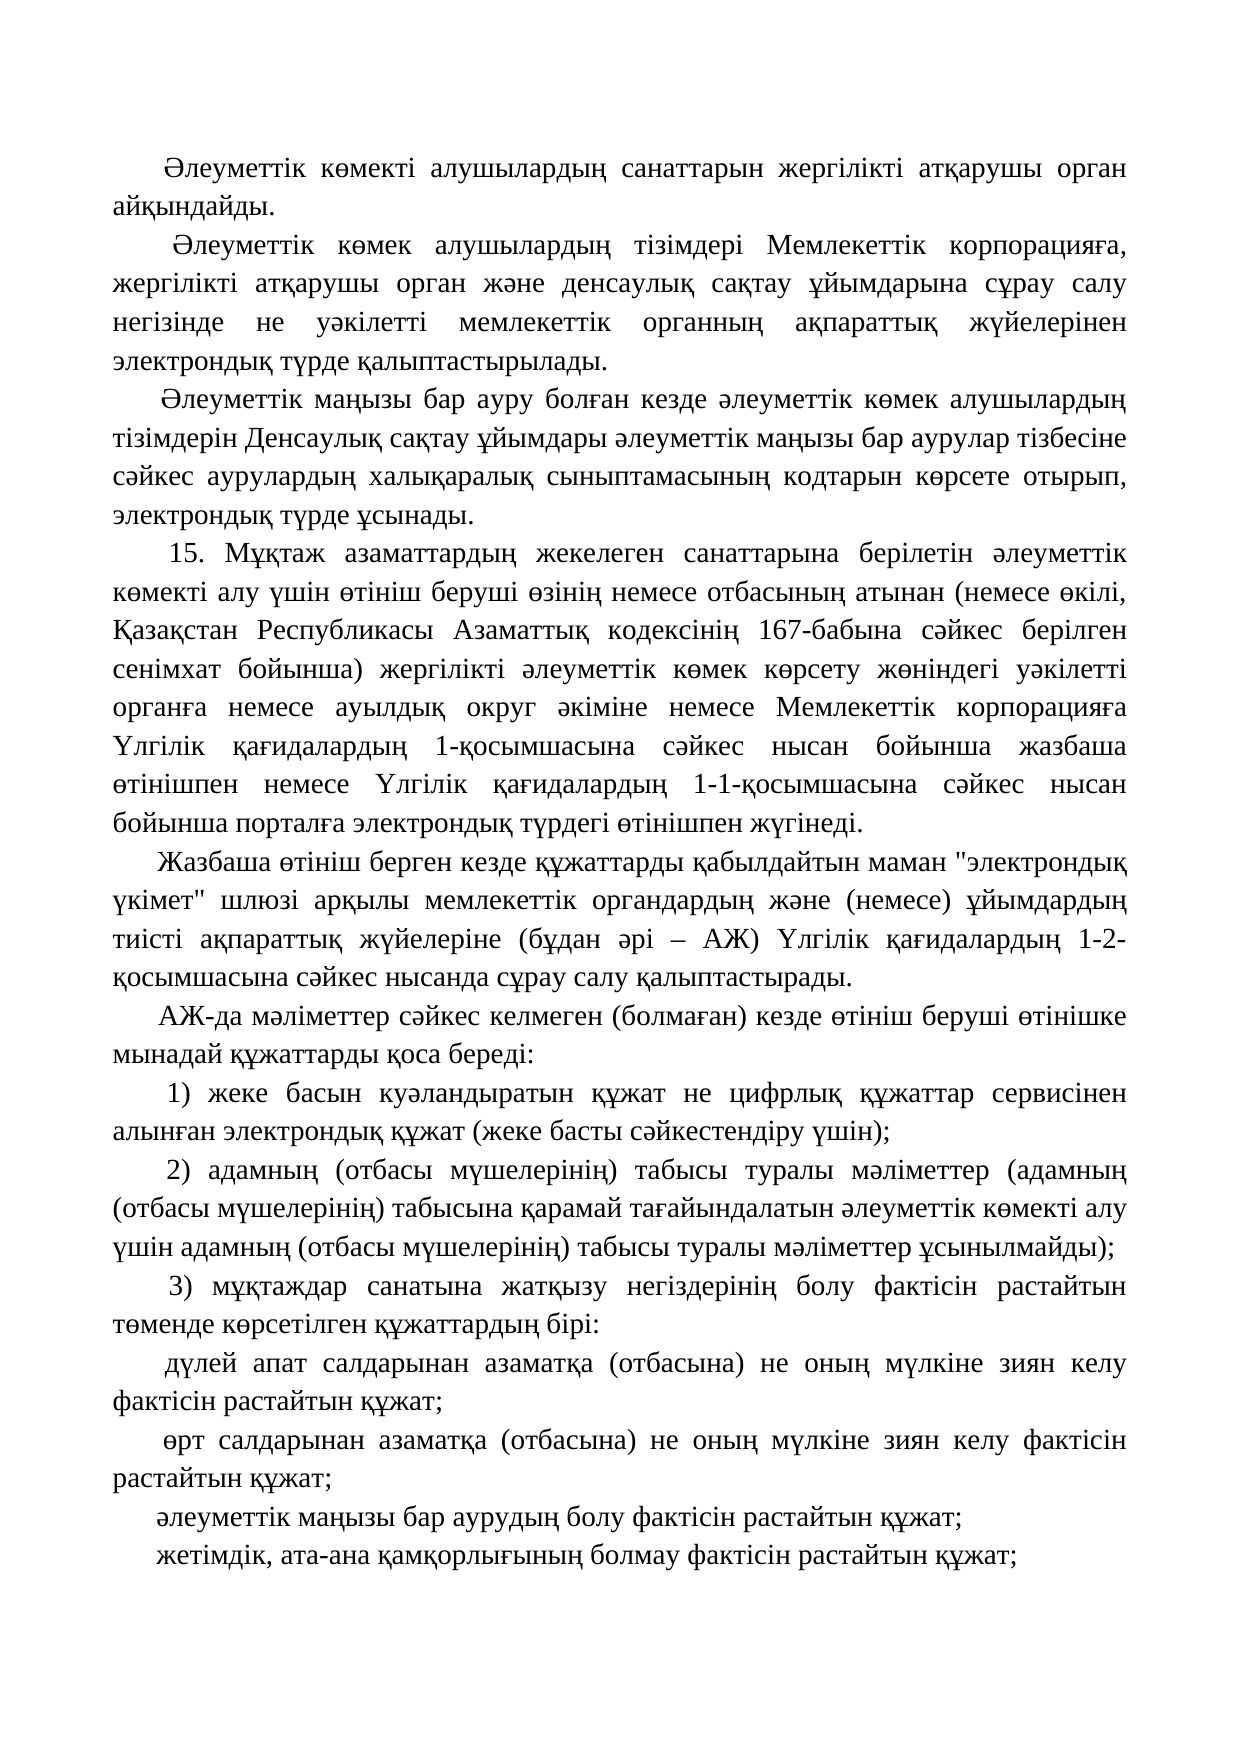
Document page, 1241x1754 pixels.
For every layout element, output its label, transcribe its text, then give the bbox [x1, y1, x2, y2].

text 1) жеке басын куәландыратын құжат не цифрлық құжаттар сервисінен алынған электрондық құжат (жеке басты сәйкестендіру үшін); [112, 1075, 1128, 1147]
text 15. Мұқтаж азаматтардың жекелеген санаттарына берілетін әлеуметтік көмекті алу үшін өтініш беруші өзінің немесе отбасының атынан (немесе өкілі, Қазақстан Республикасы Азаматтық кодексінің 167-бабына сәйкес берілген сенімхат бойынша) жергілікті әлеуметтік көмек көрсету жөніндегі уәкілетті органға немесе ауылдық округ әкіміне немесе Мемлекеттік корпорацияға Үлгілік қағидалардың 1-қосымшасына сәйкес нысан бойынша жазбаша өтінішпен немесе Үлгілік қағидалардың 1-1-қосымшасына сәйкес нысан бойынша порталға электрондық түрдегі өтінішпен жүгінеді. [112, 535, 1128, 839]
text Әлеуметтік көмек алушылардың тізімдері Мемлекеттік корпорацияға, жергілікті атқарушы орган және денсаулық сақтау ұйымдарына сұрау салу негізінде не уәкілетті мемлекеттік органның ақпараттық жүйелерінен электрондық түрде қалыптастырылады. [112, 227, 1128, 376]
text Әлеуметтік көмекті алушылардың санаттарын жергілікті атқарушы орган айқындайды. [112, 150, 1128, 222]
text Әлеуметтік маңызы бар ауру болған кезде әлеуметтік көмек алушылардың тізімдерін Денсаулық сақтау ұйымдары әлеуметтік маңызы бар аурулар тізбесіне сәйкес аурулардың халықаралық сыныптамасының кодтарын көрсете отырып, электрондық түрде ұсынады. [112, 381, 1128, 530]
text жетімдік, ата-ана қамқорлығының болмау фактісін растайтын құжат; [112, 1537, 1128, 1571]
text өрт салдарынан азаматқа (отбасына) не оның мүлкіне зиян келу фактісін растайтын құжат; [112, 1422, 1128, 1494]
text АЖ-да мәліметтер сәйкес келмеген (болмаған) кезде өтініш беруші өтінішке мынадай құжаттарды қоса береді: [112, 998, 1128, 1070]
text 3) мұқтаждар санатына жатқызу негіздерінің болу фактісін растайтын төменде көрсетілген құжаттардың бірі: [112, 1268, 1128, 1340]
text Жазбаша өтініш берген кезде құжаттарды қабылдайтын маман "электрондық үкімет" шлюзі арқылы мемлекеттік органдардың және (немесе) ұйымдардың тиісті ақпараттық жүйелеріне (бұдан әрі – АЖ) Үлгілік қағидалардың 1-2-қосымшасына сәйкес нысанда сұрау салу қалыптастырады. [112, 844, 1128, 993]
text 2) адамның (отбасы мүшелерінің) табысы туралы мәліметтер (адамның (отбасы мүшелерінің) табысына қарамай тағайындалатын әлеуметтік көмекті алу үшін адамның (отбасы мүшелерінің) табысы туралы мәліметтер ұсынылмайды); [112, 1152, 1128, 1263]
text дүлей апат салдарынан азаматқа (отбасына) не оның мүлкіне зиян келу фактісін растайтын құжат; [112, 1345, 1128, 1417]
text әлеуметтік маңызы бар аурудың болу фактісін растайтын құжат; [112, 1499, 1128, 1532]
